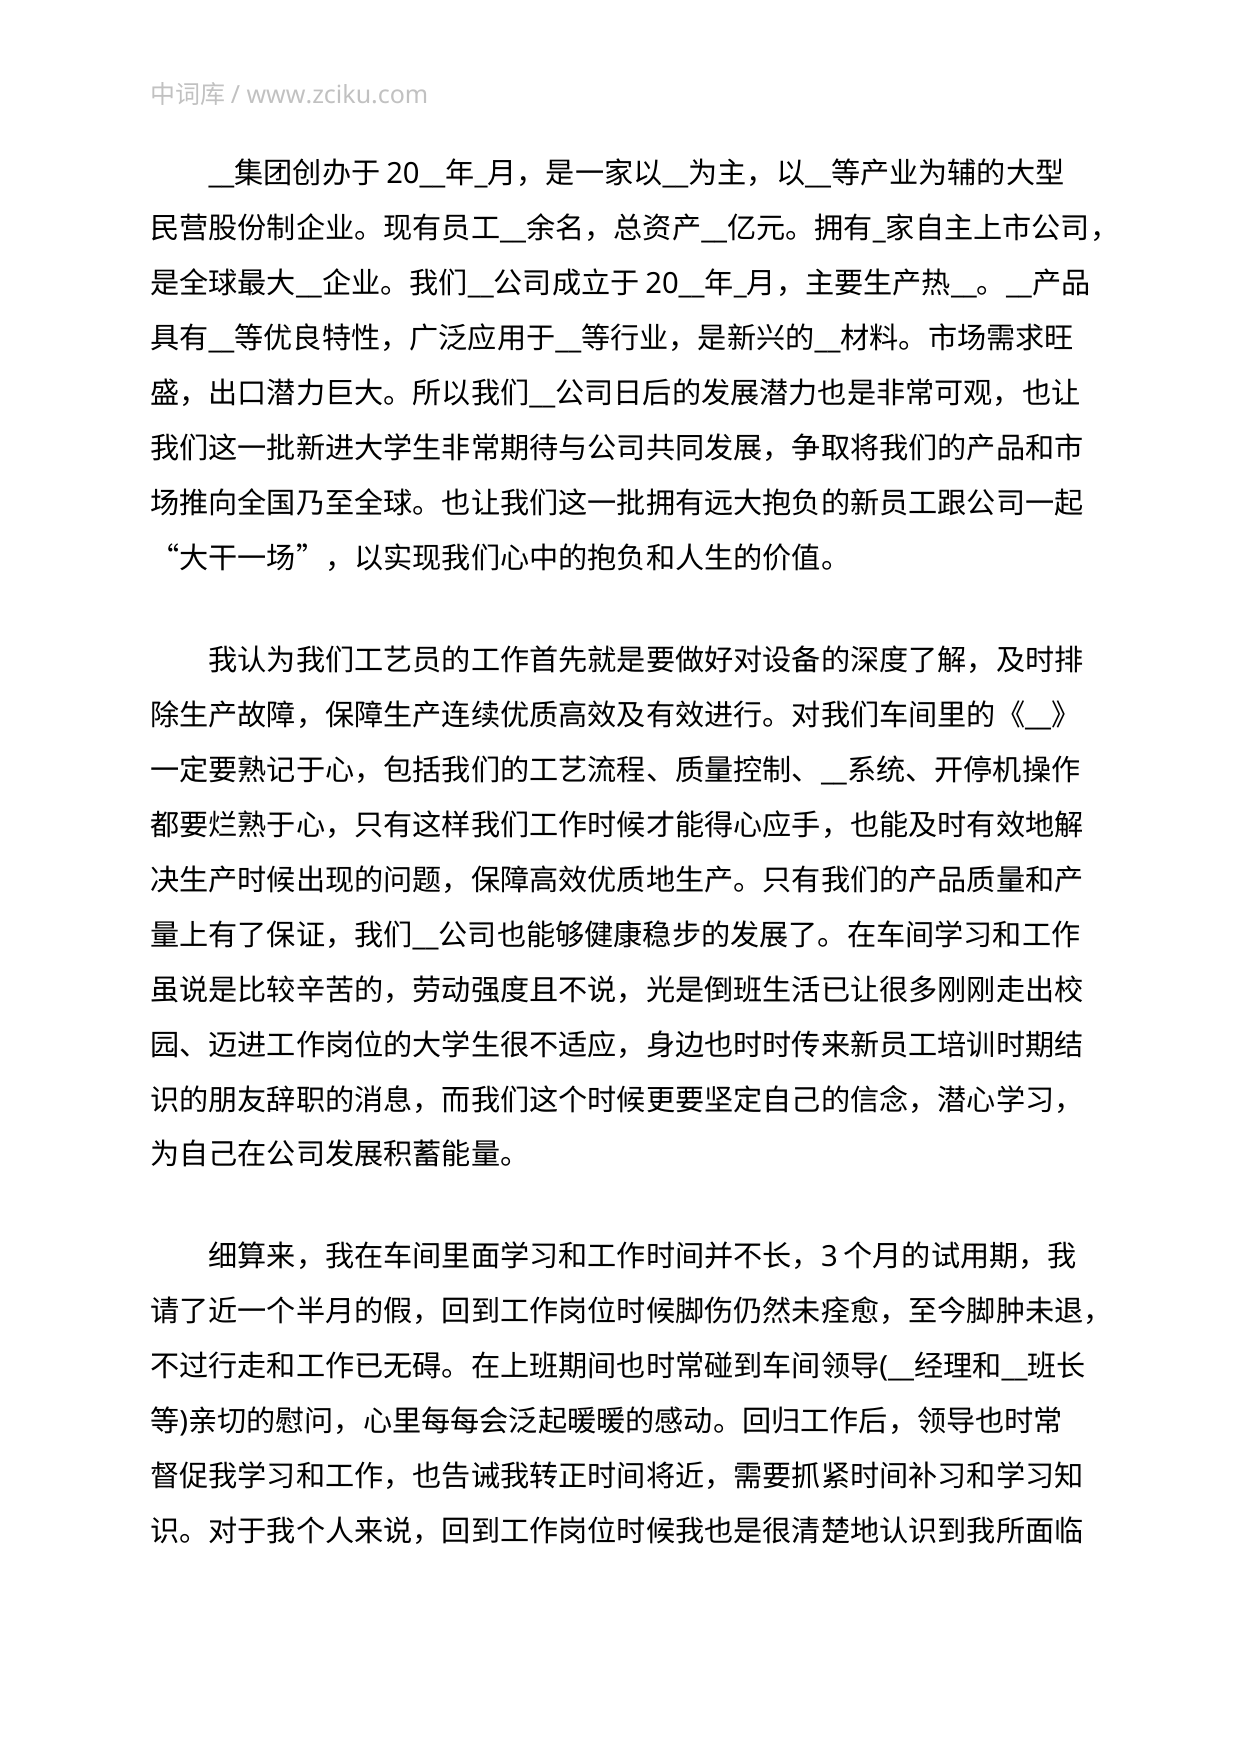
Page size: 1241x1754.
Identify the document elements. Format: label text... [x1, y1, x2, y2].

text __集团创办于20__年_月，是一家以__为主，以__等产业为辅的大型民营股份制企业。现有员工__余名，总资产__亿元。拥有_家自主上市公司，是全球最大__企业。我们__公司成立于20__年_月，主要生产热__。__产品具有__等优良特性，广泛应用于__等行业，是新兴的__材料。市场需求旺盛，出口潜力巨大。所以我们__公司日后的发展潜力也是非常可观，也让我们这一批新进大学生非常期待与公司共同发展，争取将我们的产品和市场推向全国乃至全球。也让我们这一批拥有远大抱负的新员工跟公司一起“大干一场”，以实现我们心中的抱负和人生的价值。 [150, 150, 1090, 577]
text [150, 1233, 1090, 1550]
text 我认为我们工艺员的工作首先就是要做好对设备的深度了解，及时排除生产故障，保障生产连续优质高效及有效进行。对我们车间里的《__》一定要熟记于心，包括我们的工艺流程、质量控制、__系统、开停机操作都要烂熟于心，只有这样我们工作时候才能得心应手，也能及时有效地解决生产时候出现的问题，保障高效优质地生产。只有我们的产品质量和产量上有了保证，我们__公司也能够健康稳步的发展了。在车间学习和工作虽说是比较辛苦的，劳动强度且不说，光是倒班生活已让很多刚刚走出校园、迈进工作岗位的大学生很不适应，身边也时时传来新员工培训时期结识的朋友辞职的消息，而我们这个时候更要坚定自己的信念，潜心学习，为自己在公司发展积蓄能量。 [150, 637, 1090, 1173]
